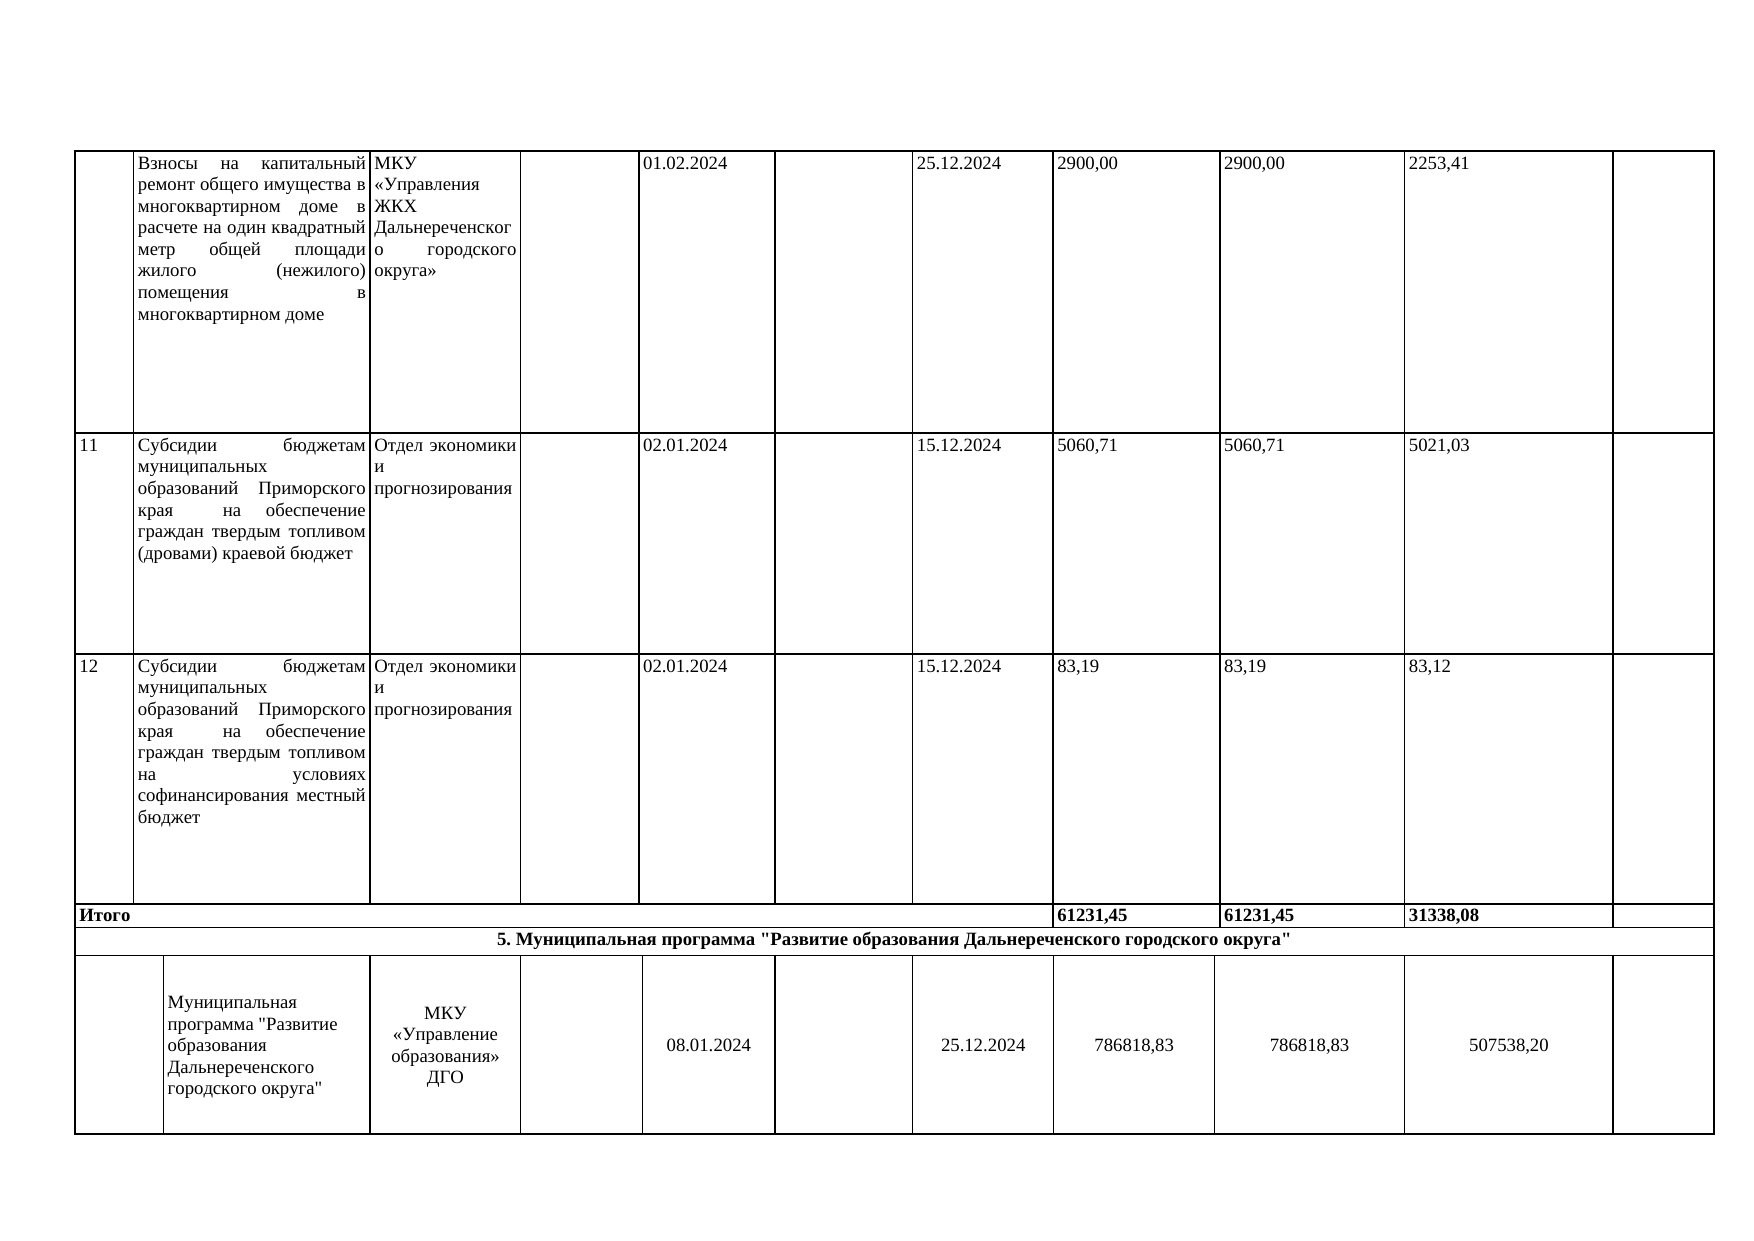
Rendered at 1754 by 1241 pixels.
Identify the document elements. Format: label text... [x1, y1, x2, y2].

table_cell Субсидии бюджетам муниципальных образований Приморского края на обеспечение граждан твердым топливом на условиях софинансирования местный бюджет [134, 655, 369, 903]
table_cell 786818,83 [1054, 956, 1214, 1133]
table_cell 11 [76, 434, 133, 653]
table_cell 5060,71 [1054, 434, 1219, 653]
table_cell 01.02.2024 [640, 152, 774, 432]
table_cell [76, 956, 163, 1133]
table_cell 15.12.2024 [913, 655, 1052, 903]
table_cell [776, 655, 912, 903]
table_cell 83,19 [1221, 655, 1404, 903]
table_cell Отдел экономики и прогнозирования [371, 434, 520, 653]
table_cell 08.01.2024 [643, 956, 774, 1133]
table_cell Муниципальная программа "Развитие образования Дальнереченского городского округа" [164, 956, 369, 1133]
table_cell [521, 956, 642, 1133]
table_cell Субсидии бюджетам муниципальных образований Приморского края на обеспечение граждан твердым топливом (дровами) краевой бюджет [134, 434, 369, 653]
table_cell [1614, 956, 1713, 1133]
table_cell 25.12.2024 [913, 956, 1053, 1133]
table_cell Взносы на капитальный ремонт общего имущества в многоквартирном доме в расчете на один квадратный метр общей площади жилого (нежилого) помещения в многоквартирном доме [134, 152, 369, 432]
table_cell 02.01.2024 [640, 655, 774, 903]
table_cell 2900,00 [1054, 152, 1219, 432]
table_cell 25.12.2024 [913, 152, 1052, 432]
table_cell [776, 152, 912, 432]
table_cell 61231,45 [1221, 905, 1404, 927]
table_cell [776, 434, 912, 653]
table_cell [521, 434, 638, 653]
table_cell [1614, 434, 1713, 653]
table_cell 83,19 [1054, 655, 1219, 903]
table_cell [521, 655, 638, 903]
table_cell 507538,20 [1405, 956, 1612, 1133]
table_cell Отдел экономики и прогнозирования [371, 655, 520, 903]
table_cell 2900,00 [1221, 152, 1404, 432]
table_cell 786818,83 [1215, 956, 1404, 1133]
table_cell [1614, 905, 1713, 927]
table_cell [76, 152, 133, 432]
table_cell [1614, 152, 1713, 432]
table_cell 12 [76, 655, 133, 903]
table_cell [1614, 655, 1713, 903]
table_cell [776, 956, 912, 1133]
table_cell [521, 152, 638, 432]
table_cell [371, 956, 520, 1133]
table_cell 02.01.2024 [640, 434, 774, 653]
table_cell 5021,03 [1405, 434, 1612, 653]
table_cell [371, 152, 520, 432]
table_cell 61231,45 [1054, 905, 1219, 927]
table_cell 83,12 [1405, 655, 1612, 903]
table_cell 5. Муниципальная программа "Развитие образования Дальнереченского городского округа" [76, 928, 1713, 954]
table_cell 2253,41 [1405, 152, 1612, 432]
table_cell 15.12.2024 [913, 434, 1052, 653]
table_cell 5060,71 [1221, 434, 1404, 653]
table_cell 31338,08 [1405, 905, 1612, 927]
table_cell Итого [76, 905, 1052, 927]
